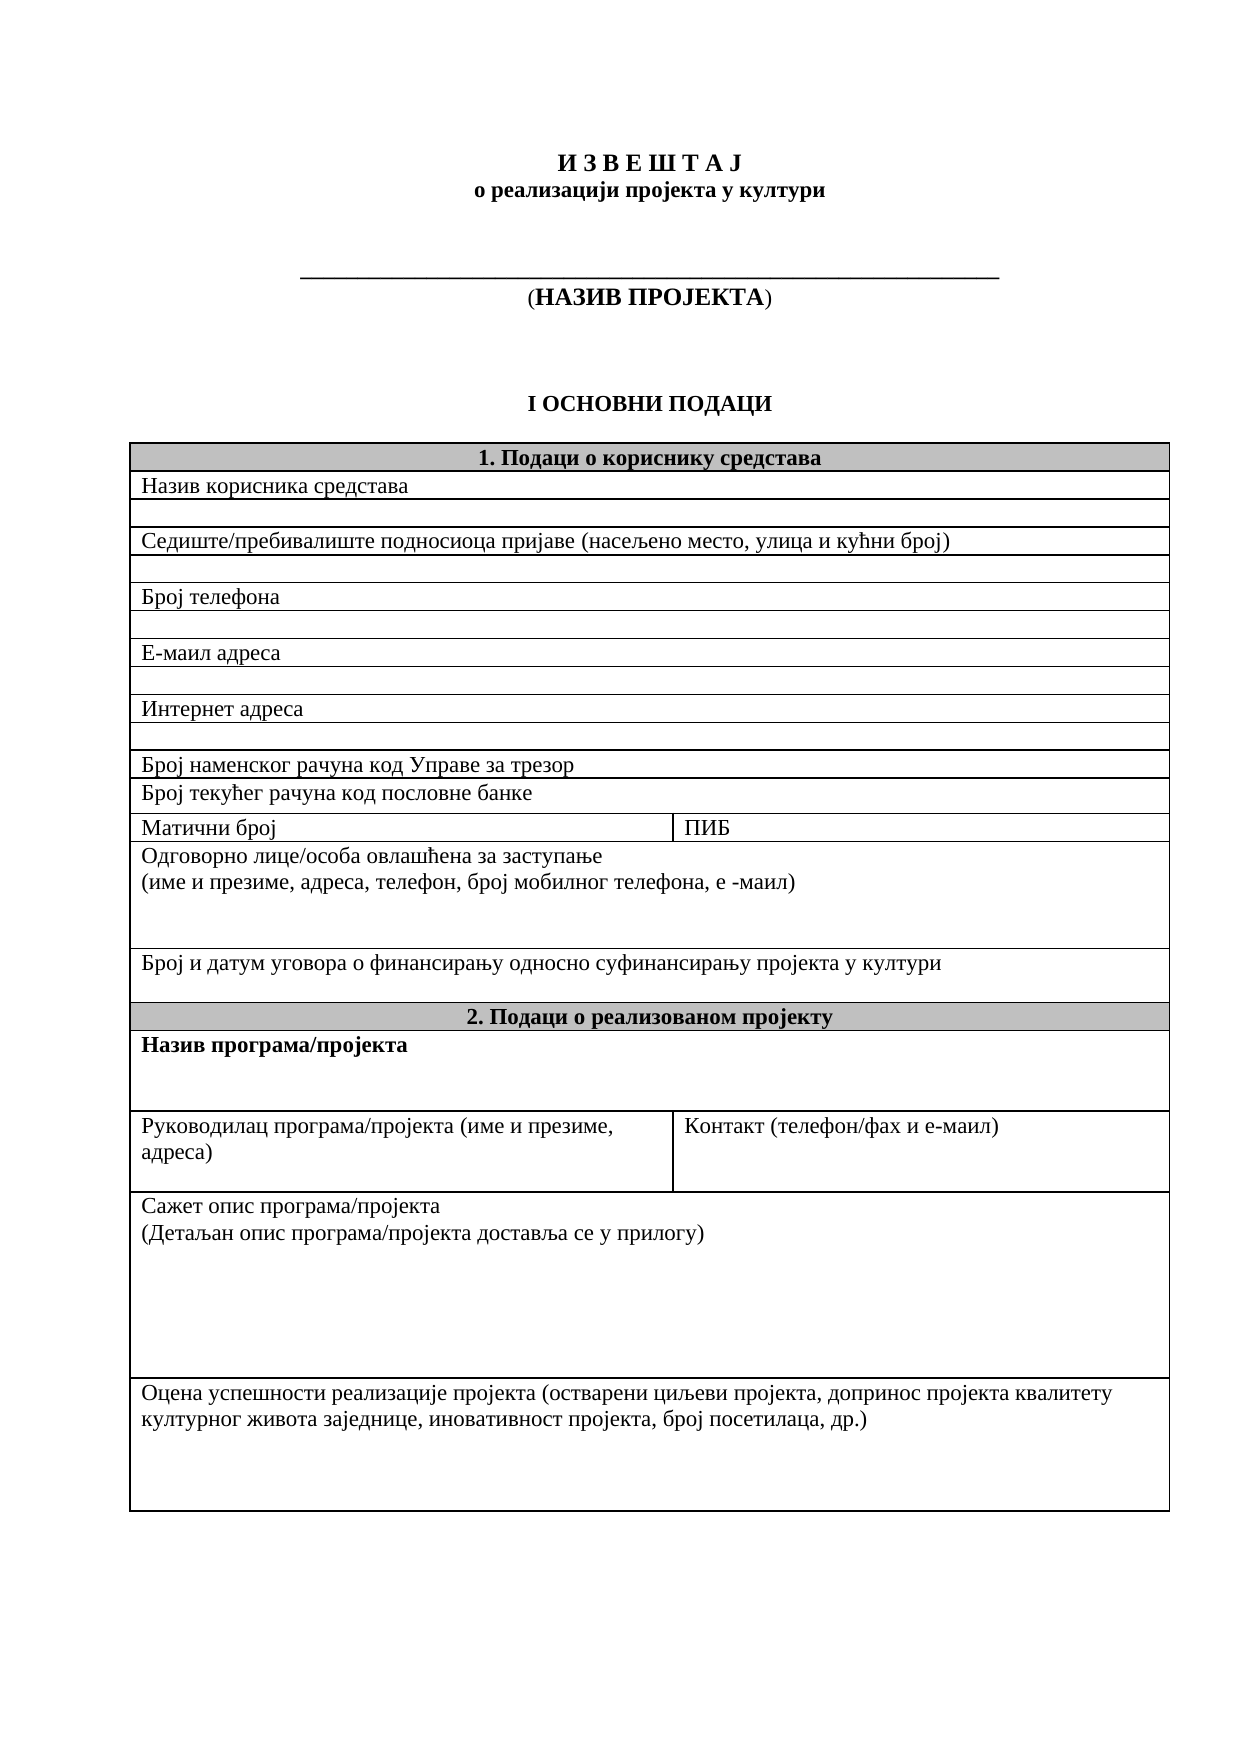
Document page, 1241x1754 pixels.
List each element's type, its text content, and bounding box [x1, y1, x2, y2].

table_cell Назив програма/пројекта [131, 1031, 1169, 1110]
text I ОСНОВНИ ПОДАЦИ [177, 389, 1122, 416]
table_cell Број телефона [131, 583, 1169, 610]
table_cell ПИБ [674, 814, 1169, 841]
table_cell Оцена успешности реализације пројекта (остварени циљеви пројекта, допринос пројекта квалитету културног живота заједнице, иновативност пројекта, број посетилаца, др.) [131, 1379, 1169, 1510]
text _____________________________________________________________ [177, 255, 1122, 282]
table_cell Матични број [131, 814, 672, 841]
table_cell [131, 556, 1169, 582]
table_cell Интернет адреса [131, 695, 1169, 721]
table_cell [131, 667, 1169, 693]
table_cell [131, 500, 1169, 526]
table_cell Седиште/пребивалиште подносиоца пријаве (насељено место, улица и кућни број) [131, 528, 1169, 554]
table_cell Контакт (телефон/фаx и е-маил) [674, 1112, 1169, 1191]
table_cell Број наменског рачуна код Управе за трезор [131, 751, 1169, 777]
table_cell Број и датум уговора о финансирању односно суфинансирању пројекта у култури [131, 949, 1169, 1002]
table_cell Број текућег рачуна код пословне банке [131, 779, 1169, 813]
table_cell Е-маил адреса [131, 639, 1169, 666]
table_cell Назив корисника средстава [131, 472, 1169, 498]
table_header 1. Подаци о кориснику средстава [131, 444, 1169, 470]
table_cell Сажет опис програма/пројекта (Детаљан опис програма/пројекта доставља се у прилогу) [131, 1193, 1169, 1377]
text И З В Е Ш Т А Ј [177, 148, 1122, 176]
table_cell [131, 723, 1169, 749]
table_cell Руководилац програма/пројекта (име и презиме, адреса) [131, 1112, 672, 1191]
text о реализацији пројекта у култури [177, 176, 1122, 203]
table_cell [131, 611, 1169, 638]
table_cell Одговорно лице/особа овлашћена за заступање (име и презиме, адреса, телефон, број мобилног телефона, е -маил) [131, 842, 1169, 947]
text (НАЗИВ ПРОЈЕКТА) [177, 282, 1122, 311]
table_cell 2. Подаци о реализованом пројекту [131, 1003, 1169, 1030]
